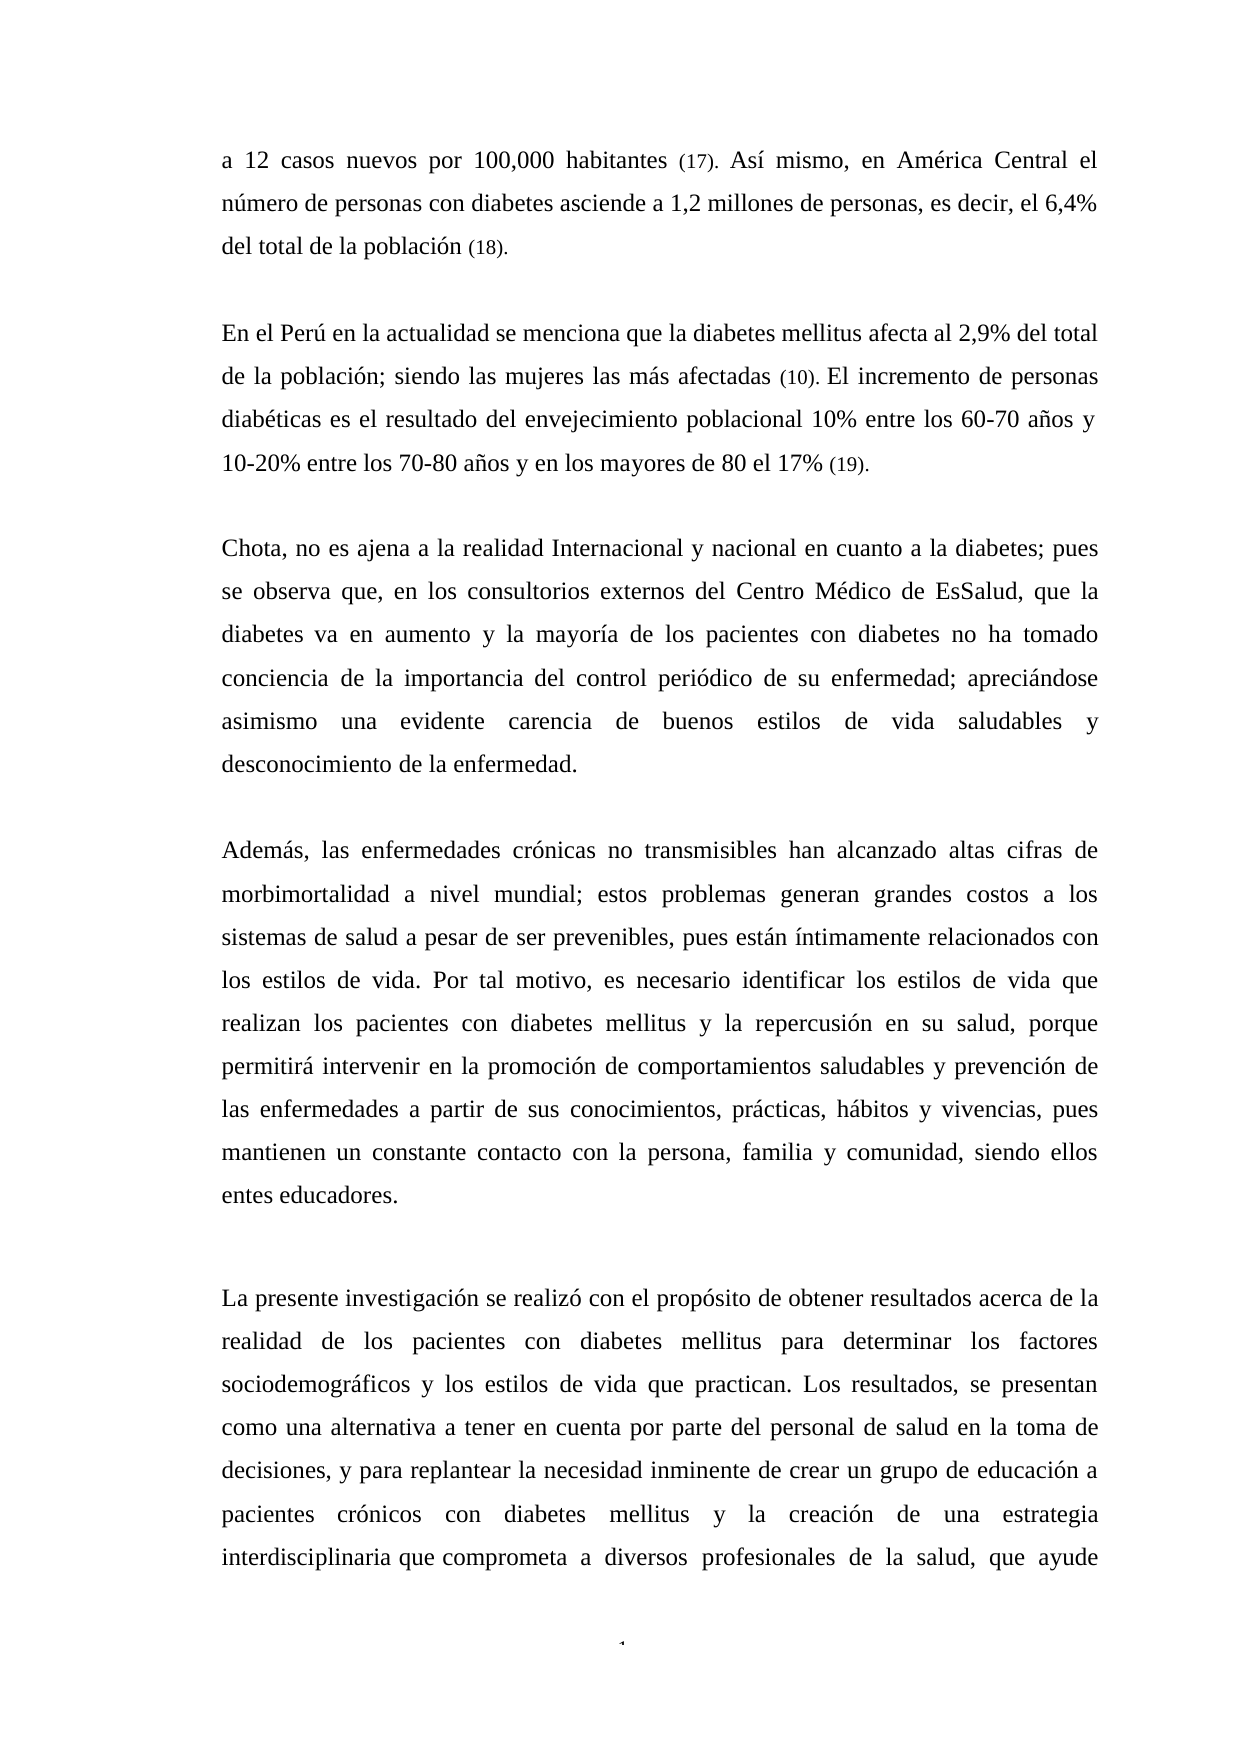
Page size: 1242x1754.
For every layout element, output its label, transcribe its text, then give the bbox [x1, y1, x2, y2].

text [221, 1283, 1098, 1571]
text Además, las enfermedades crónicas no transmisibles han alcanzado altas cifras de morbimortalidad a nivel mundial; estos problemas generan grandes costos a los sistemas de salud a pesar de ser prevenibles, pues están íntimamente relacionados con los estilos de vida. Por tal motivo, es necesario identificar los estilos de vida que realizan los pacientes con diabetes mellitus y la repercusión en su salud, porque permitirá intervenir en la promoción de comportamientos saludables y prevención de las enfermedades a partir de sus conocimientos, prácticas, hábitos y vivencias, pues mantienen un constante contacto con la persona, familia y comunidad, siendo ellos entes educadores. [221, 836, 1098, 1209]
text Chota, no es ajena a la realidad Internacional y nacional en cuanto a la diabetes; pues se observa que, en los consultorios externos del Centro Médico de EsSalud, que la diabetes va en aumento y la mayoría de los pacientes con diabetes no ha tomado conciencia de la importancia del control periódico de su enfermedad; apreciándose asimismo una evidente carencia de buenos estilos de vida saludables y desconocimiento de la enfermedad. [221, 533, 1098, 778]
text a 12 casos nuevos por 100,000 habitantes (17). Así mismo, en América Central el número de personas con diabetes asciende a 1,2 millones de personas, es decir, el 6,4% del total de la población (18). [221, 145, 1098, 260]
text En el Perú en la actualidad se menciona que la diabetes mellitus afecta al 2,9% del total de la población; siendo las mujeres las más afectadas (10). El incremento de personas diabéticas es el resultado del envejecimiento poblacional 10% entre los 60-70 años y [221, 318, 1099, 433]
text 10-20% entre los 70-80 años y en los mayores de 80 el 17% (19). [221, 448, 873, 477]
